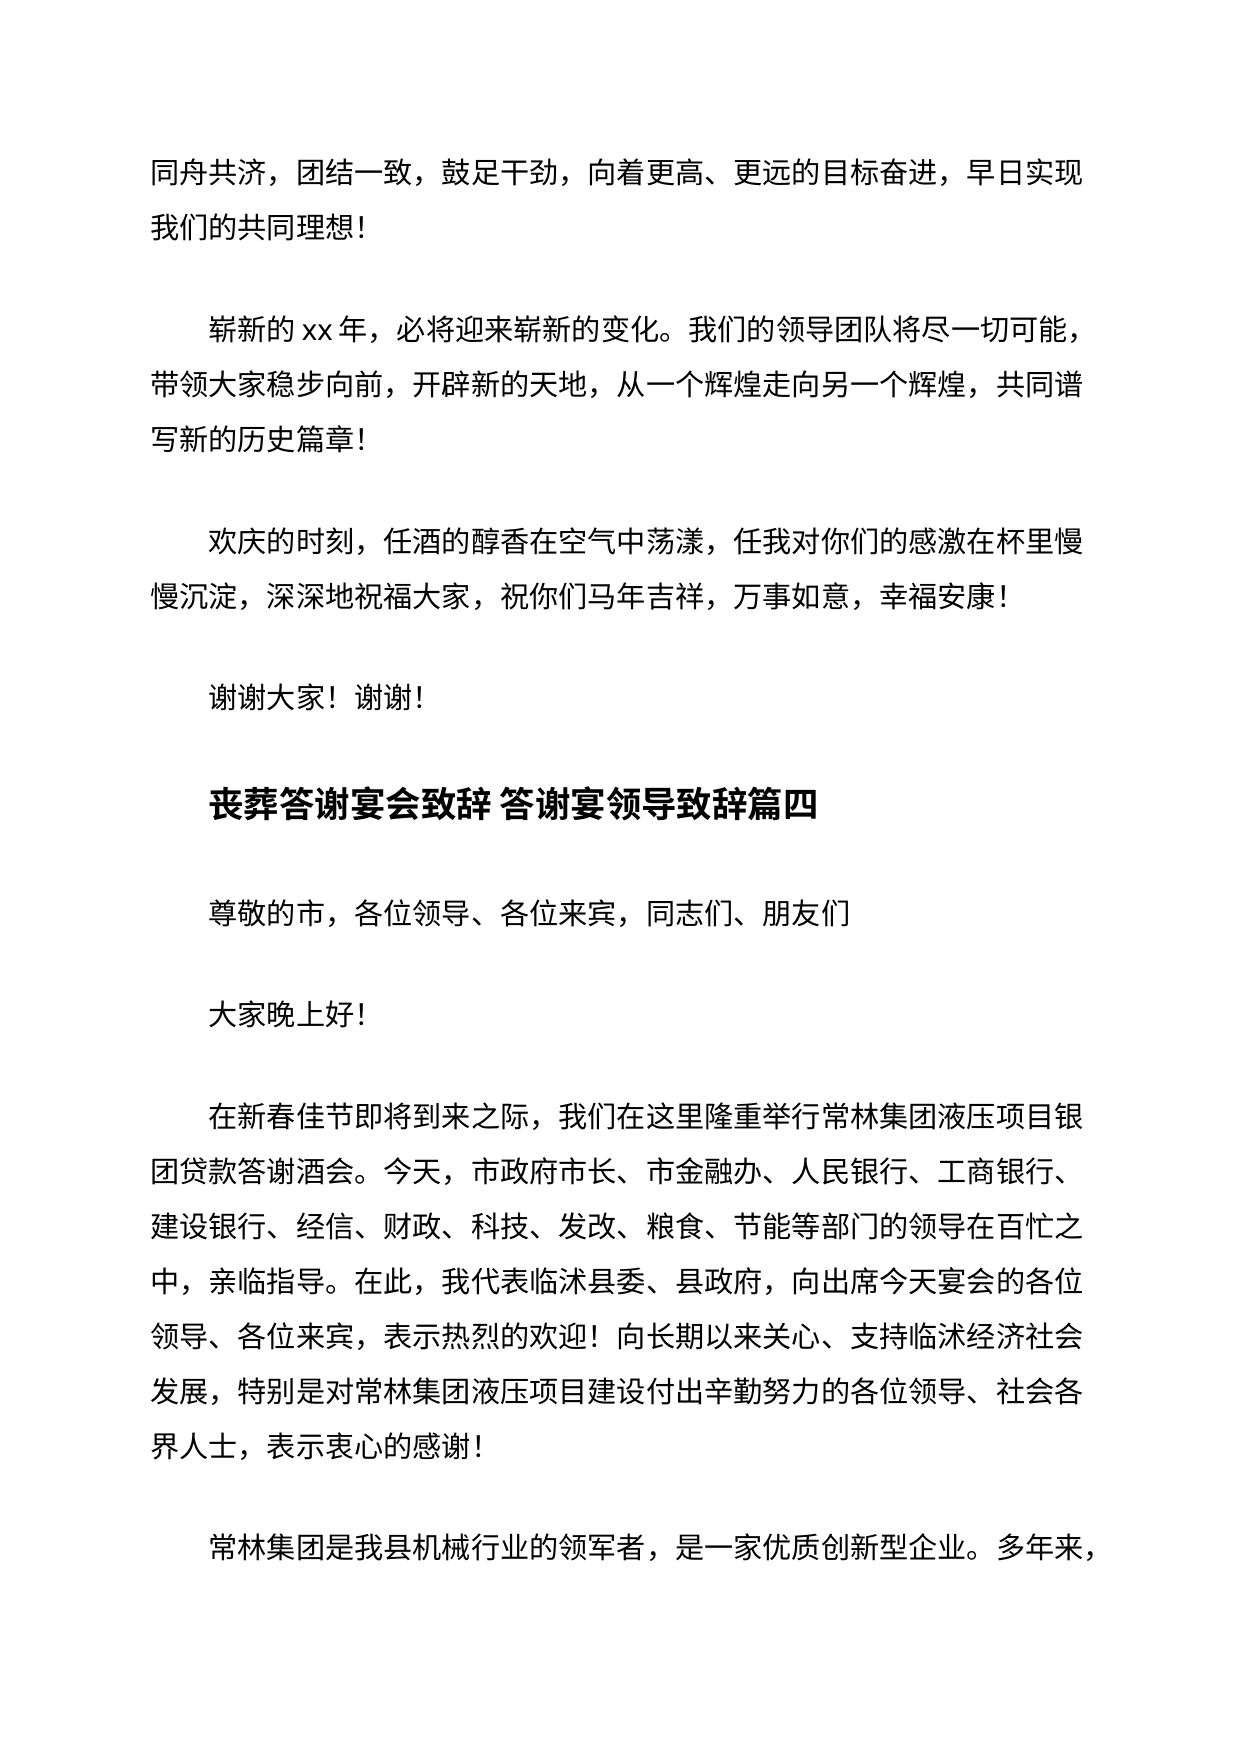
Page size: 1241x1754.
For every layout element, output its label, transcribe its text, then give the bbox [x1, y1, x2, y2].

text 在新春佳节即将到来之际，我们在这里隆重举行常林集团液压项目银团贷款答谢酒会。今天，市政府市长、市金融办、人民银行、工商银行、建设银行、经信、财政、科技、发改、粮食、节能等部门的领导在百忙之中，亲临指导。在此，我代表临沭县委、县政府，向出席今天宴会的各位领导、各位来宾，表示热烈的欢迎！向长期以来关心、支持临沭经济社会发展，特别是对常林集团液压项目建设付出辛勤努力的各位领导、社会各界人士，表示衷心的感谢！ [150, 1094, 1090, 1465]
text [150, 1525, 1090, 1567]
text 丧葬答谢宴会致辞 答谢宴领导致辞篇四 [150, 777, 1090, 828]
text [150, 150, 1090, 247]
text 大家晚上好！ [150, 992, 1090, 1034]
text 尊敬的市，各位领导、各位来宾，同志们、朋友们 [150, 890, 1090, 932]
text 崭新的xx年，必将迎来崭新的变化。我们的领导团队将尽一切可能，带领大家稳步向前，开辟新的天地，从一个辉煌走向另一个辉煌，共同谱写新的历史篇章！ [150, 307, 1090, 459]
text 谢谢大家！谢谢！ [150, 675, 1090, 717]
text 欢庆的时刻，任酒的醇香在空气中荡漾，任我对你们的感激在杯里慢慢沉淀，深深地祝福大家，祝你们马年吉祥，万事如意，幸福安康！ [150, 518, 1090, 616]
